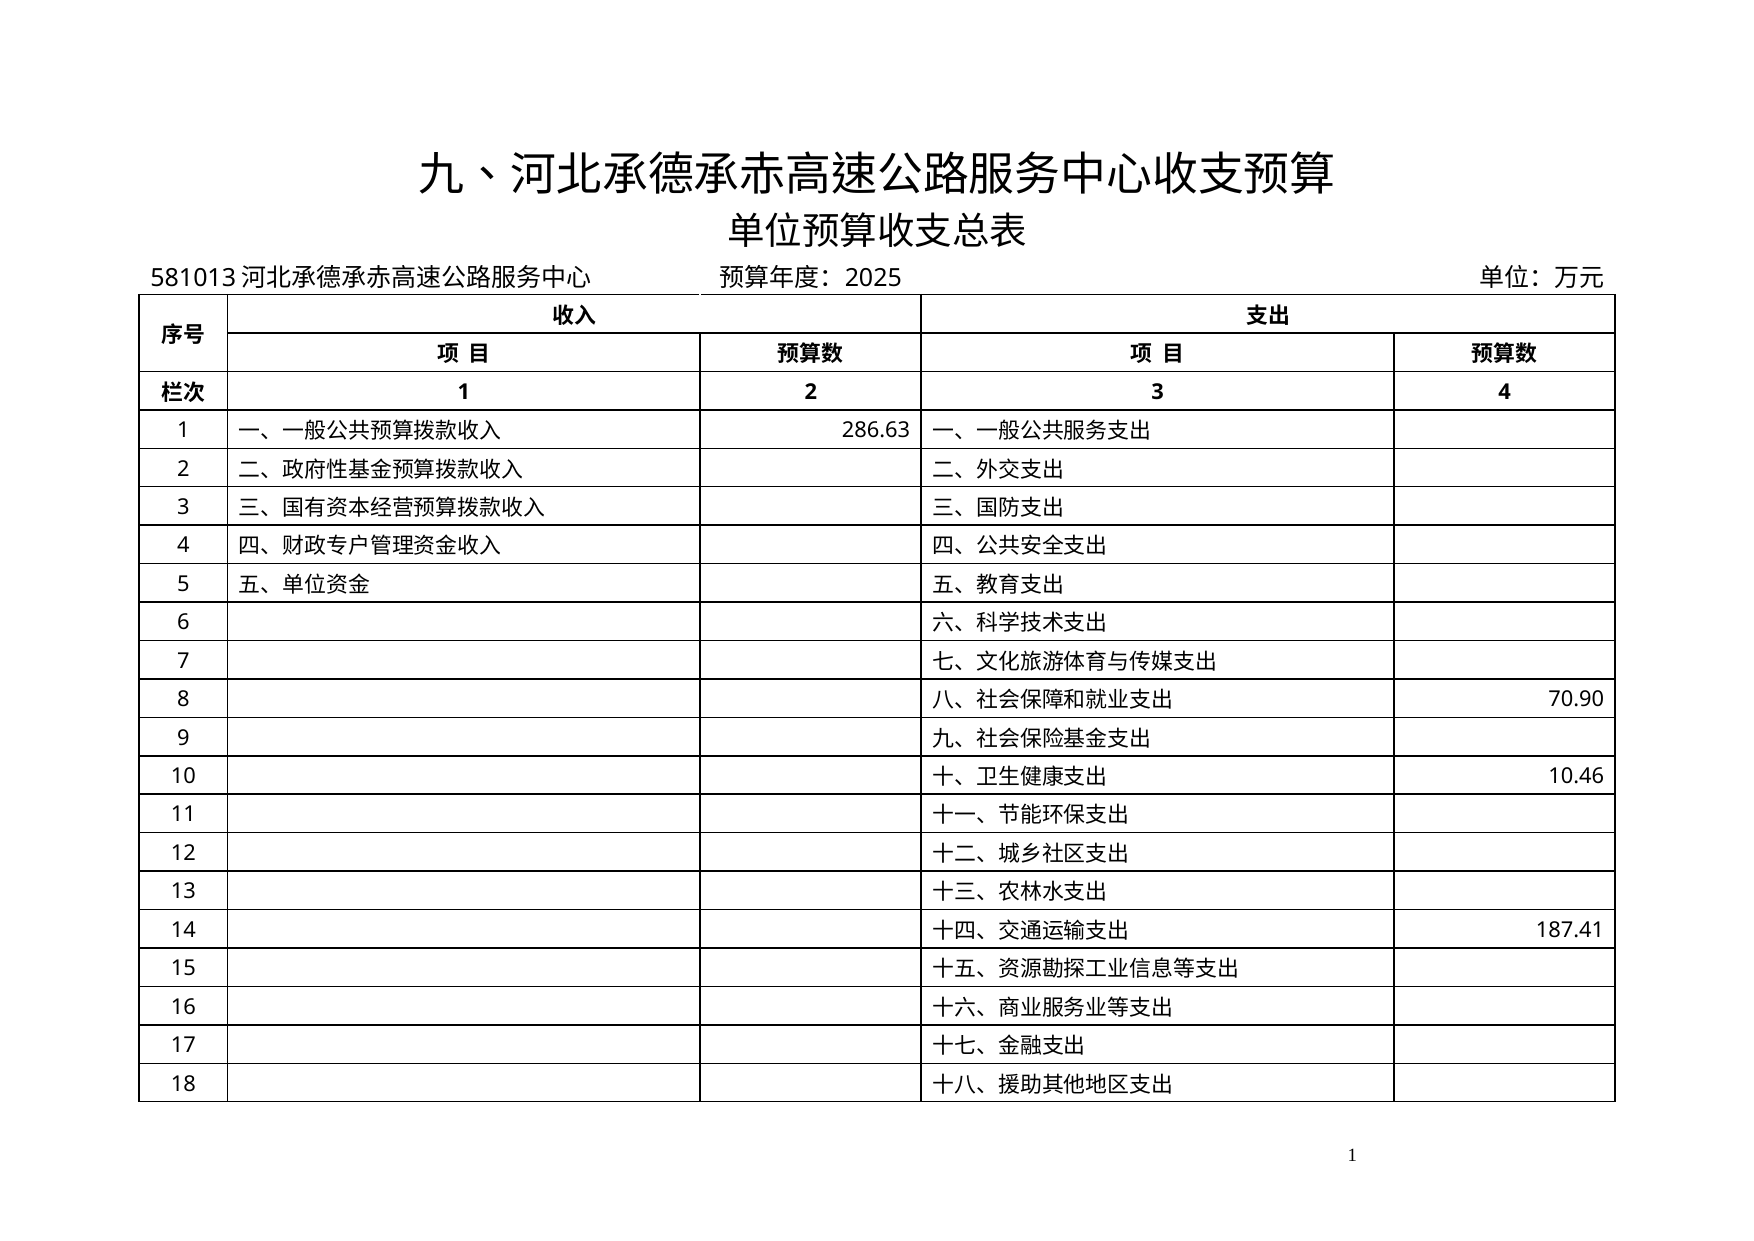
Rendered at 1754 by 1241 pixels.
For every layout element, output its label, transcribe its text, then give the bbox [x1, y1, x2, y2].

table_cell 1 [140, 411, 227, 447]
table_cell [1395, 987, 1614, 1024]
table_cell [701, 795, 920, 832]
table_cell [228, 641, 699, 678]
table_cell [1395, 641, 1614, 678]
table_cell 5 [140, 564, 227, 601]
table_cell [1395, 564, 1614, 601]
table_cell [228, 1064, 699, 1101]
table_cell [701, 487, 920, 524]
table_cell 五、教育支出 [922, 564, 1393, 601]
table_cell [701, 603, 920, 639]
table_cell 3 [922, 372, 1393, 409]
table_cell [701, 680, 920, 716]
table_cell 17 [140, 1026, 227, 1062]
table_cell 十三、农林水支出 [922, 872, 1393, 909]
table_cell [701, 718, 920, 755]
table_cell 4 [140, 526, 227, 563]
table_cell [1395, 411, 1614, 447]
table_cell [701, 526, 920, 563]
table_cell 9 [140, 718, 227, 755]
table_cell 收入 [228, 295, 920, 332]
table_cell 8 [140, 680, 227, 716]
table_cell 序号 [140, 295, 227, 371]
table_cell 二、政府性基金预算拨款收入 [228, 449, 699, 486]
table_header 单位：万元 [922, 257, 1614, 294]
table_cell [1395, 833, 1614, 870]
table_cell 2 [140, 449, 227, 486]
table_cell 三、国有资本经营预算拨款收入 [228, 487, 699, 524]
table_cell [701, 641, 920, 678]
table_cell 10.46 [1395, 757, 1614, 793]
table_cell 14 [140, 910, 227, 947]
table_cell [701, 757, 920, 793]
table_cell 一、一般公共预算拨款收入 [228, 411, 699, 447]
table_cell 十、卫生健康支出 [922, 757, 1393, 793]
table_cell 十八、援助其他地区支出 [922, 1064, 1393, 1101]
table_cell [1395, 718, 1614, 755]
table_cell 项 目 [228, 334, 699, 371]
table_cell 十二、城乡社区支出 [922, 833, 1393, 870]
table_cell [1395, 1026, 1614, 1062]
table_cell [228, 603, 699, 639]
table_cell [1395, 603, 1614, 639]
table_cell [701, 1026, 920, 1062]
table_header 581013河北承德承赤高速公路服务中心 [140, 257, 699, 294]
table_cell [1395, 487, 1614, 524]
table_cell 12 [140, 833, 227, 870]
table_cell [1395, 795, 1614, 832]
table_cell 3 [140, 487, 227, 524]
table_cell [1395, 872, 1614, 909]
table_cell 栏次 [140, 372, 227, 409]
table_cell 2 [701, 372, 920, 409]
table_cell 二、外交支出 [922, 449, 1393, 486]
table_cell 十一、节能环保支出 [922, 795, 1393, 832]
table_cell 五、单位资金 [228, 564, 699, 601]
table_cell [228, 910, 699, 947]
table_cell [701, 872, 920, 909]
table_cell [228, 718, 699, 755]
table_cell [228, 757, 699, 793]
table_cell 7 [140, 641, 227, 678]
table_cell 70.90 [1395, 680, 1614, 716]
table_cell 1 [228, 372, 699, 409]
table_cell 一、一般公共服务支出 [922, 411, 1393, 447]
table_cell [228, 680, 699, 716]
table_cell 十四、交通运输支出 [922, 910, 1393, 947]
table_cell 187.41 [1395, 910, 1614, 947]
table_cell 十六、商业服务业等支出 [922, 987, 1393, 1024]
table_cell 三、国防支出 [922, 487, 1393, 524]
table_cell [701, 449, 920, 486]
table_cell 15 [140, 949, 227, 986]
table_cell 18 [140, 1064, 227, 1101]
table_cell 286.63 [701, 411, 920, 447]
table_cell 七、文化旅游体育与传媒支出 [922, 641, 1393, 678]
table_cell [701, 910, 920, 947]
table_cell [701, 987, 920, 1024]
table_cell 16 [140, 987, 227, 1024]
table_cell 6 [140, 603, 227, 639]
table_cell [701, 833, 920, 870]
table_cell [1395, 449, 1614, 486]
table_cell [228, 795, 699, 832]
table_cell 九、社会保险基金支出 [922, 718, 1393, 755]
table_cell [228, 987, 699, 1024]
table_cell [701, 564, 920, 601]
table_cell 十七、金融支出 [922, 1026, 1393, 1062]
table_cell [228, 872, 699, 909]
table_cell 支出 [922, 295, 1614, 332]
text 单位预算收支总表 [106, 204, 1648, 255]
table_cell 预算数 [1395, 334, 1614, 371]
table_cell 六、科学技术支出 [922, 603, 1393, 639]
table_cell [701, 1064, 920, 1101]
table_cell [1395, 949, 1614, 986]
table_cell 13 [140, 872, 227, 909]
table_cell 4 [1395, 372, 1614, 409]
table_cell 10 [140, 757, 227, 793]
table_cell [701, 949, 920, 986]
table_cell 十五、资源勘探工业信息等支出 [922, 949, 1393, 986]
table_cell 四、公共安全支出 [922, 526, 1393, 563]
table_cell 项 目 [922, 334, 1393, 371]
table_cell [1395, 1064, 1614, 1101]
table_cell [228, 1026, 699, 1062]
table_cell [1395, 526, 1614, 563]
table_cell [228, 949, 699, 986]
table_cell 八、社会保障和就业支出 [922, 680, 1393, 716]
table_header 预算年度：2025 [701, 257, 920, 294]
table_cell [228, 833, 699, 870]
table_cell 四、财政专户管理资金收入 [228, 526, 699, 563]
table_cell 预算数 [701, 334, 920, 371]
table_cell 11 [140, 795, 227, 832]
text 九、河北承德承赤高速公路服务中心收支预算 [106, 142, 1648, 204]
